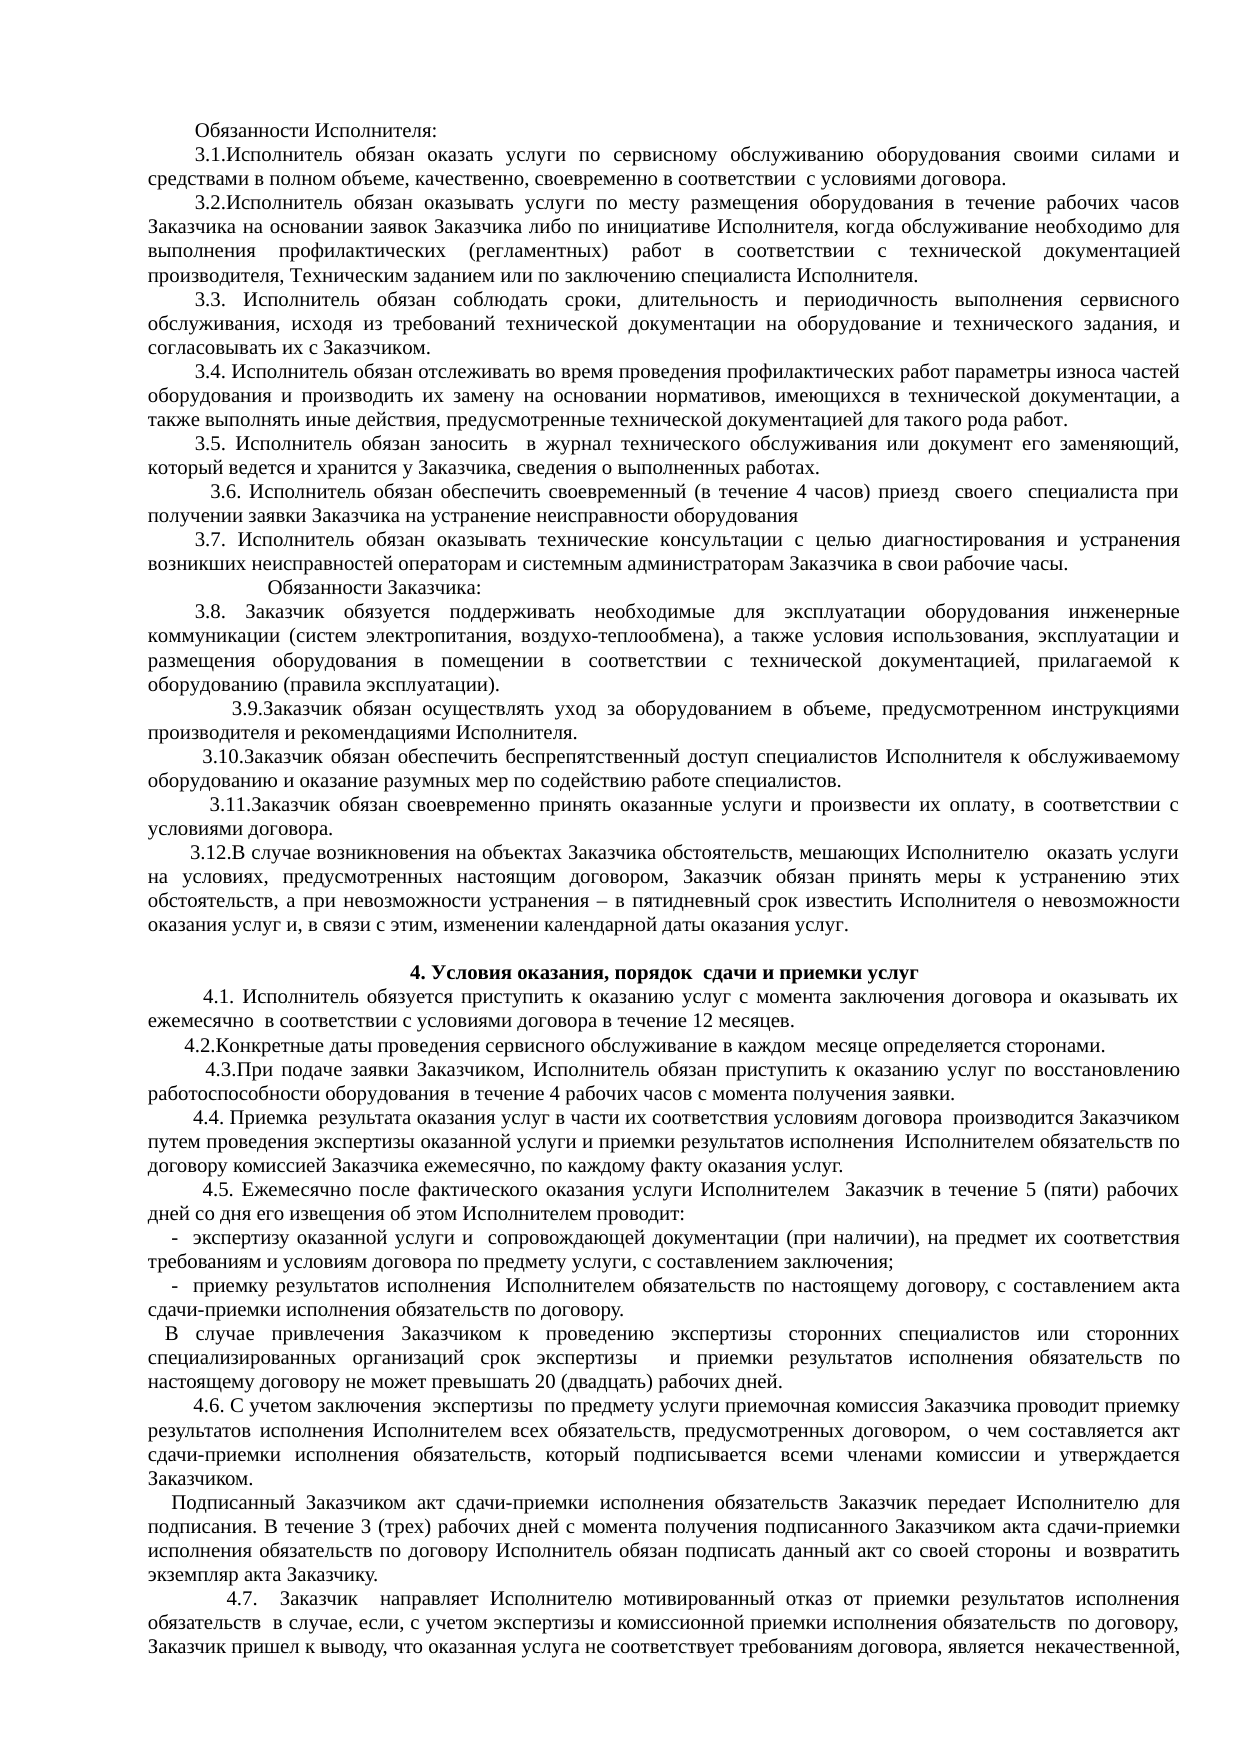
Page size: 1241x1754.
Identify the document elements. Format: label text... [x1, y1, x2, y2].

text 3.7. Исполнитель обязан оказывать технические консультации с целью диагностирования и устранения возникших неисправностей операторам и системным администраторам Заказчика в свои рабочие часы. [148, 527, 1181, 575]
text 4. Условия оказания, порядок сдачи и приемки услуг [148, 960, 1181, 984]
text 3.11.Заказчик обязан своевременно принять оказанные услуги и произвести их оплату, в соответствии с условиями договора. [148, 792, 1181, 840]
text 3.6. Исполнитель обязан обеспечить своевременный (в течение 4 часов) приезд своего специалиста при получении заявки Заказчика на устранение неисправности оборудования [148, 479, 1181, 527]
text 3.10.Заказчик обязан обеспечить беспрепятственный доступ специалистов Исполнителя к обслуживаемому оборудованию и оказание разумных мер по содействию работе специалистов. [148, 744, 1181, 792]
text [148, 1586, 1181, 1658]
text 4.5. Ежемесячно после фактического оказания услуги Исполнителем Заказчик в течение 5 (пяти) рабочих дней со дня его извещения об этом Исполнителем проводит: [148, 1177, 1181, 1225]
text 4.1. Исполнитель обязуется приступить к оказанию услуг с момента заключения договора и оказывать их ежемесячно в соответствии с условиями договора в течение 12 месяцев. [148, 984, 1181, 1032]
text 3.3. Исполнитель обязан соблюдать сроки, длительность и периодичность выполнения сервисного обслуживания, исходя из требований технической документации на оборудование и технического задания, и согласовывать их с Заказчиком. [148, 287, 1181, 359]
text 4.3.При подаче заявки Заказчиком, Исполнитель обязан приступить к оказанию услуг по восстановлению работоспособности оборудования в течение 4 рабочих часов с момента получения заявки. [148, 1057, 1181, 1105]
text 3.2.Исполнитель обязан оказывать услуги по месту размещения оборудования в течение рабочих часов Заказчика на основании заявок Заказчика либо по инициативе Исполнителя, когда обслуживание необходимо для выполнения профилактических (регламентных) работ в соответствии с технической документацией производителя, Техническим заданием или по заключению специалиста Исполнителя. [148, 190, 1181, 287]
text - приемку результатов исполнения Исполнителем обязательств по настоящему договору, с составлением акта сдачи-приемки исполнения обязательств по договору. [148, 1273, 1181, 1321]
text 3.8. Заказчик обязуется поддерживать необходимые для эксплуатации оборудования инженерные коммуникации (систем электропитания, воздухо-теплообмена), а также условия использования, эксплуатации и размещения оборудования в помещении в соответствии с технической документацией, прилагаемой к оборудованию (правила эксплуатации). [148, 599, 1181, 696]
text 4.4. Приемка результата оказания услуг в части их соответствия условиям договора производится Заказчиком путем проведения экспертизы оказанной услуги и приемки результатов исполнения Исполнителем обязательств по договору комиссией Заказчика ежемесячно, по каждому факту оказания услуг. [148, 1105, 1181, 1177]
text 3.4. Исполнитель обязан отслеживать во время проведения профилактических работ параметры износа частей оборудования и производить их замену на основании нормативов, имеющихся в технической документации, а также выполнять иные действия, предусмотренные технической документацией для такого рода работ. [148, 359, 1181, 431]
text Подписанный Заказчиком акт сдачи-приемки исполнения обязательств Заказчик передает Исполнителю для подписания. В течение 3 (трех) рабочих дней с момента получения подписанного Заказчиком акта сдачи-приемки исполнения обязательств по договору Исполнитель обязан подписать данный акт со своей стороны и возвратить экземпляр акта Заказчику. [148, 1490, 1181, 1586]
text 3.12.В случае возникновения на объектах Заказчика обстоятельств, мешающих Исполнителю оказать услуги на условиях, предусмотренных настоящим договором, Заказчик обязан принять меры к устранению этих обстоятельств, а при невозможности устранения – в пятидневный срок известить Исполнителя о невозможности оказания услуг и, в связи с этим, изменении календарной даты оказания услуг. [148, 840, 1181, 936]
text Обязанности Заказчика: [148, 575, 1181, 599]
text 4.2.Конкретные даты проведения сервисного обслуживание в каждом месяце определяется сторонами. [148, 1032, 1181, 1057]
text 4.6. С учетом заключения экспертизы по предмету услуги приемочная комиссия Заказчика проводит приемку результатов исполнения Исполнителем всех обязательств, предусмотренных договором, о чем составляется акт сдачи-приемки исполнения обязательств, который подписывается всеми членами комиссии и утверждается Заказчиком. [148, 1393, 1181, 1490]
text В случае привлечения Заказчиком к проведению экспертизы сторонних специалистов или сторонних специализированных организаций срок экспертизы и приемки результатов исполнения обязательств по настоящему договору не может превышать 20 (двадцать) рабочих дней. [148, 1321, 1181, 1393]
text 3.9.Заказчик обязан осуществлять уход за оборудованием в объеме, предусмотренном инструкциями производителя и рекомендациями Исполнителя. [148, 696, 1181, 744]
text - экспертизу оказанной услуги и сопровождающей документации (при наличии), на предмет их соответствия требованиям и условиям договора по предмету услуги, с составлением заключения; [148, 1225, 1181, 1273]
text Обязанности Исполнителя: [148, 118, 1181, 142]
text 3.5. Исполнитель обязан заносить в журнал технического обслуживания или документ его заменяющий, который ведется и хранится у Заказчика, сведения о выполненных работах. [148, 431, 1181, 479]
text 3.1.Исполнитель обязан оказать услуги по сервисному обслуживанию оборудования своими силами и средствами в полном объеме, качественно, своевременно в соответствии с условиями договора. [148, 142, 1181, 190]
